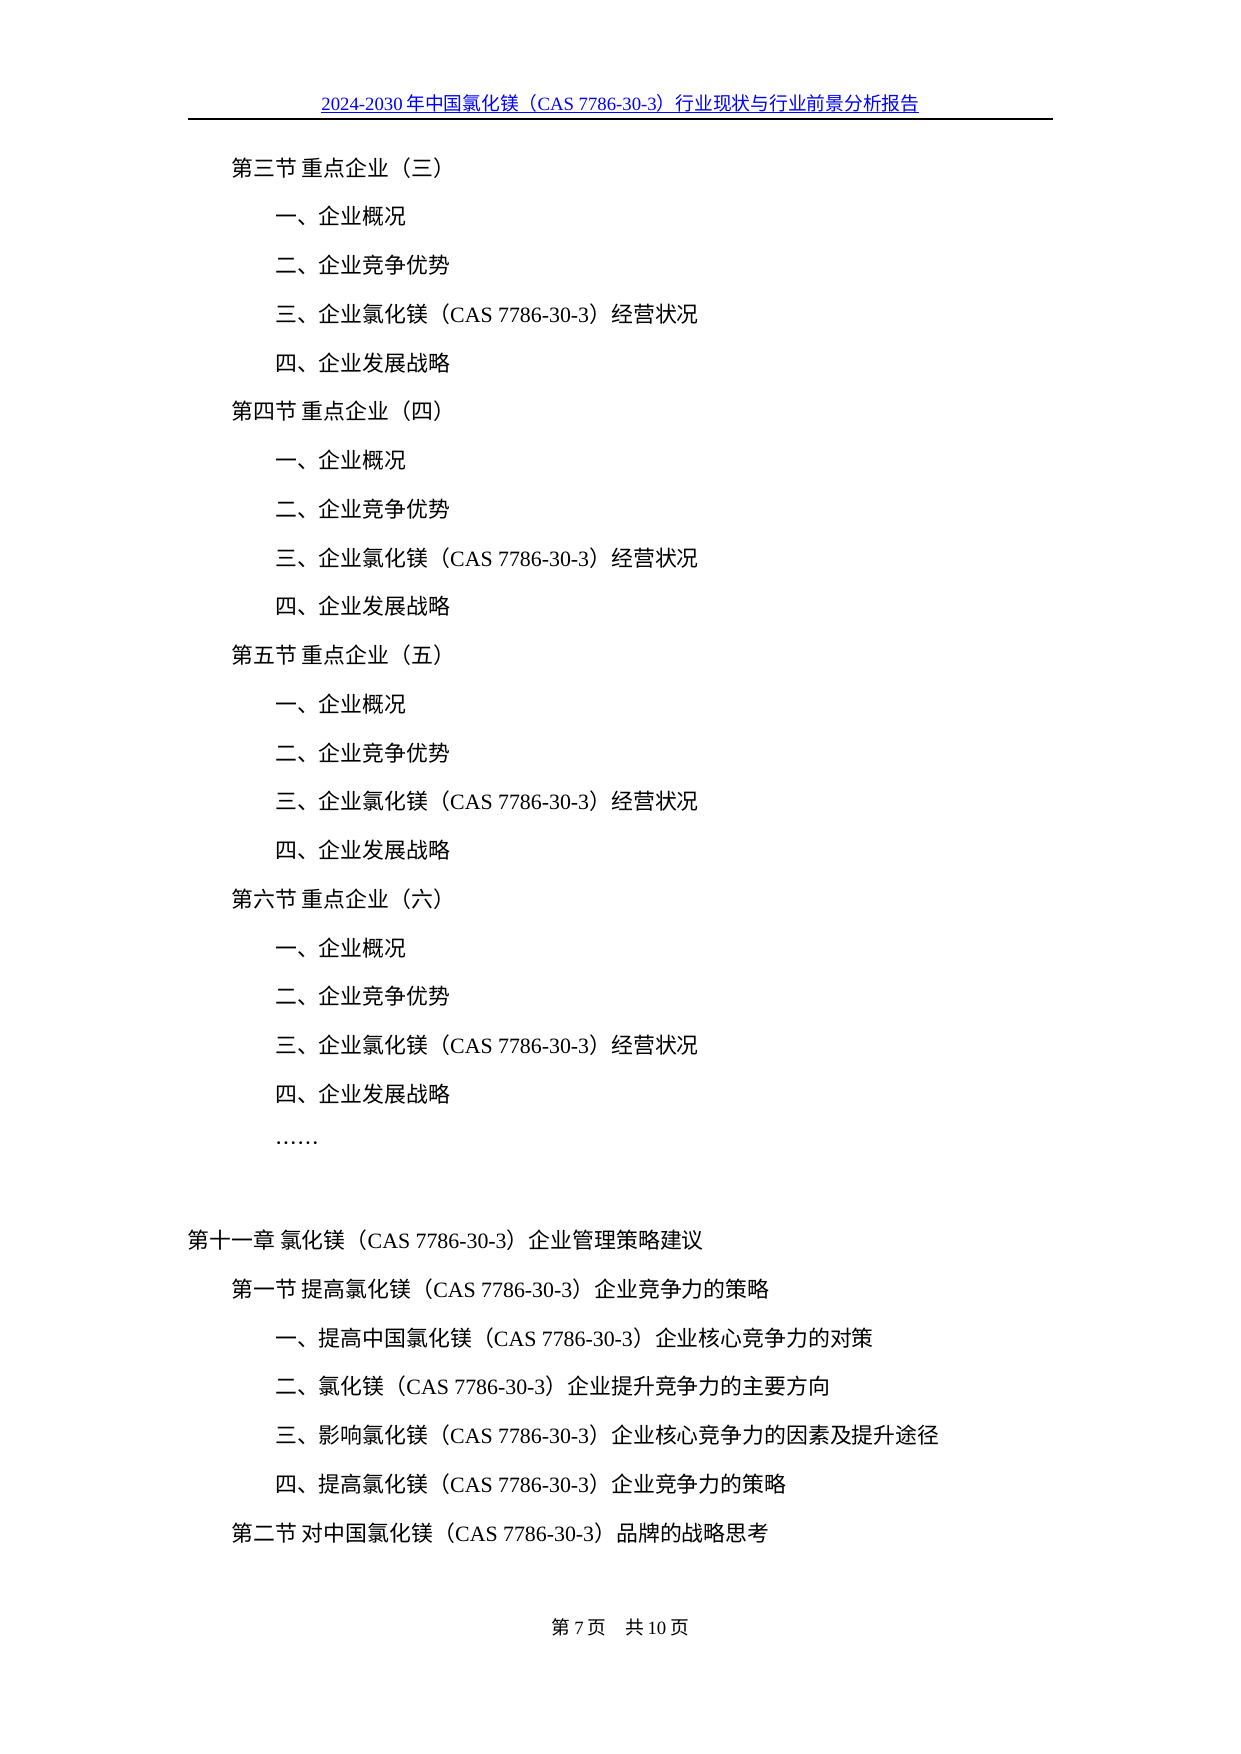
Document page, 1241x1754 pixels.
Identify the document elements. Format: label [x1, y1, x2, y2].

text [187, 150, 1053, 1548]
